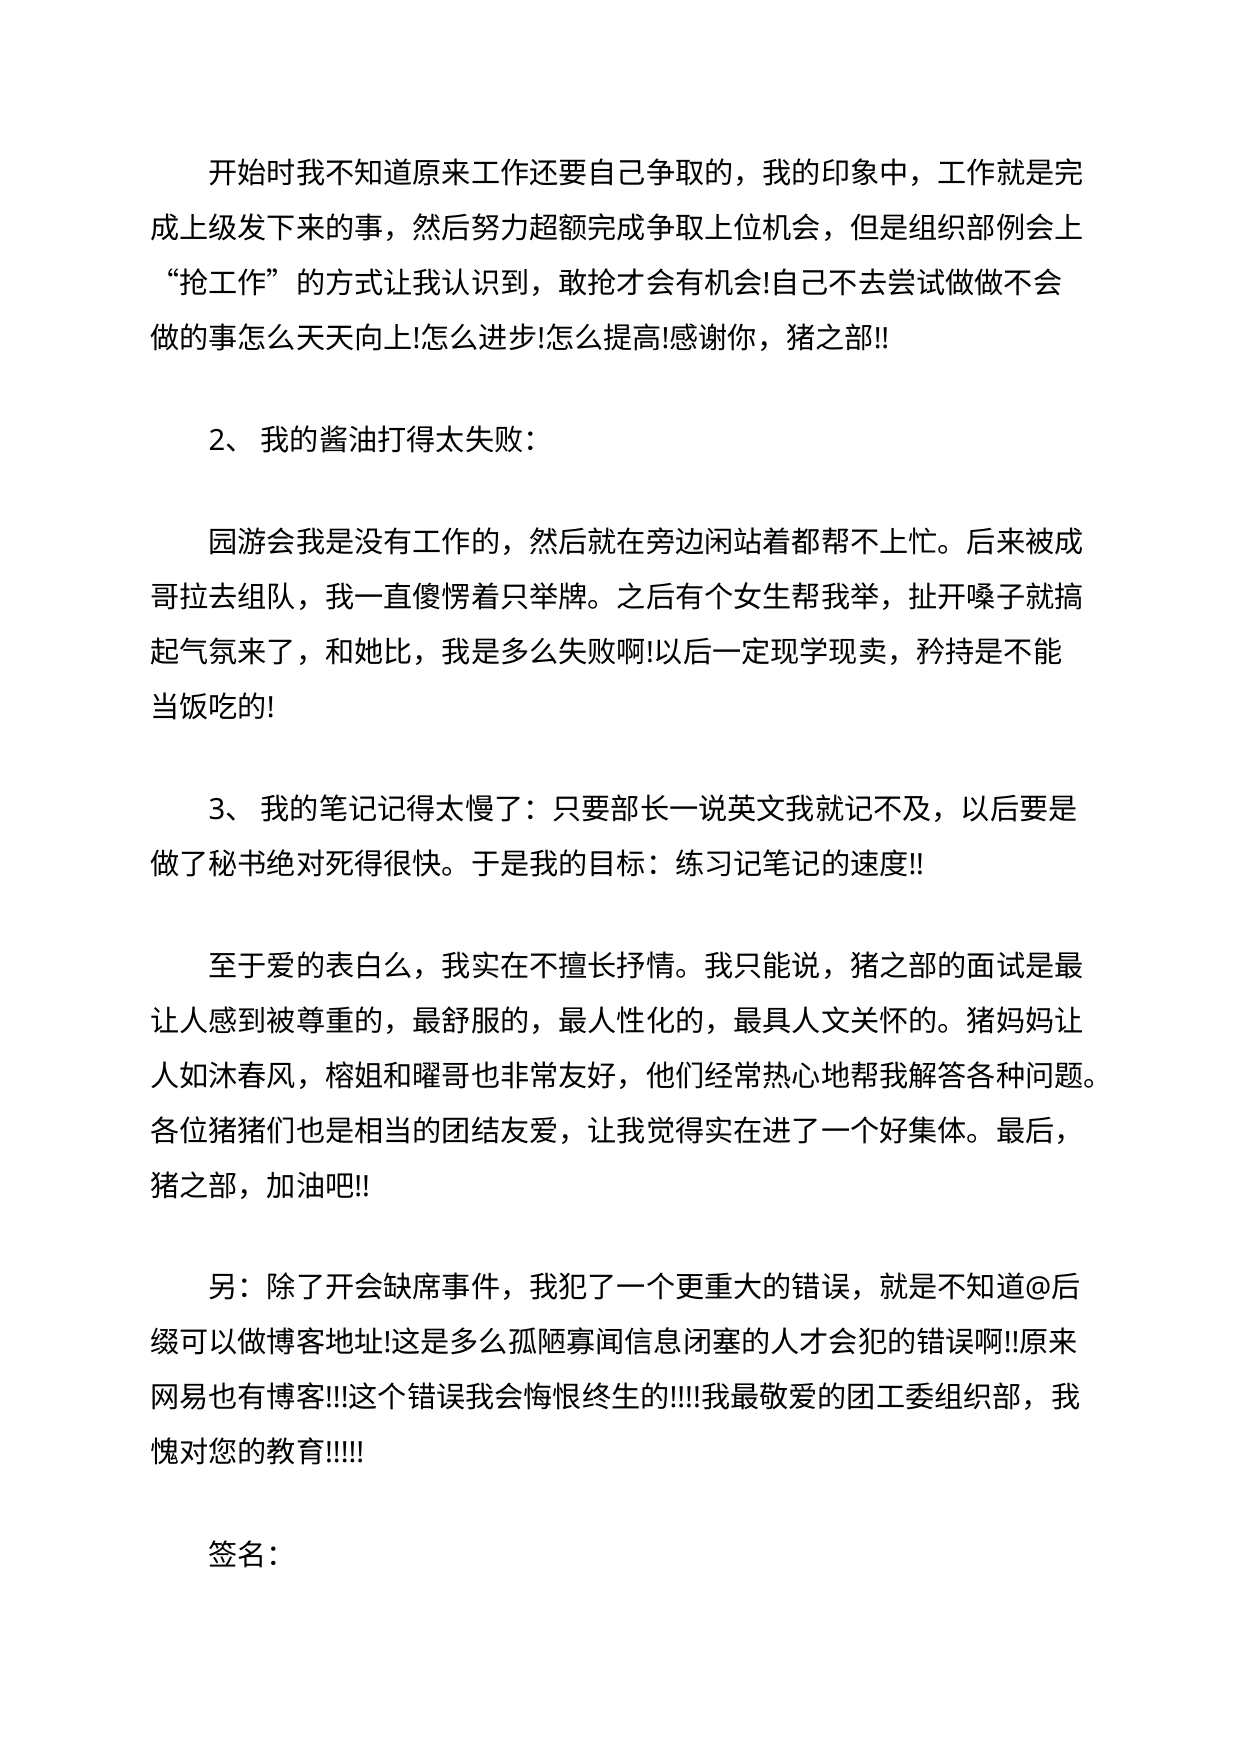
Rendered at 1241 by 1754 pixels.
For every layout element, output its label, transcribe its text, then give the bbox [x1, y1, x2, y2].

text 3、 我的笔记记得太慢了：只要部长一说英文我就记不及，以后要是做了秘书绝对死得很快。于是我的目标：练习记笔记的速度!! [150, 786, 1090, 883]
text 签名： [150, 1531, 1090, 1573]
text 另：除了开会缺席事件，我犯了一个更重大的错误，就是不知道@后缀可以做博客地址!这是多么孤陋寡闻信息闭塞的人才会犯的错误啊!!原来网易也有博客!!!这个错误我会悔恨终生的!!!!我最敬爱的团工委组织部，我愧对您的教育!!!!! [150, 1264, 1090, 1471]
text 园游会我是没有工作的，然后就在旁边闲站着都帮不上忙。后来被成哥拉去组队，我一直傻愣着只举牌。之后有个女生帮我举，扯开嗓子就搞起气氛来了，和她比，我是多么失败啊!以后一定现学现卖，矜持是不能当饭吃的! [150, 519, 1090, 726]
text 2、 我的酱油打得太失败： [150, 417, 1090, 459]
text 至于爱的表白么，我实在不擅长抒情。我只能说，猪之部的面试是最让人感到被尊重的，最舒服的，最人性化的，最具人文关怀的。猪妈妈让人如沐春风，榕姐和曜哥也非常友好，他们经常热心地帮我解答各种问题。各位猪猪们也是相当的团结友爱，让我觉得实在进了一个好集体。最后，猪之部，加油吧!! [150, 942, 1090, 1204]
text 开始时我不知道原来工作还要自己争取的，我的印象中，工作就是完成上级发下来的事，然后努力超额完成争取上位机会，但是组织部例会上“抢工作”的方式让我认识到，敢抢才会有机会!自己不去尝试做做不会做的事怎么天天向上!怎么进步!怎么提高!感谢你，猪之部!! [150, 150, 1090, 357]
